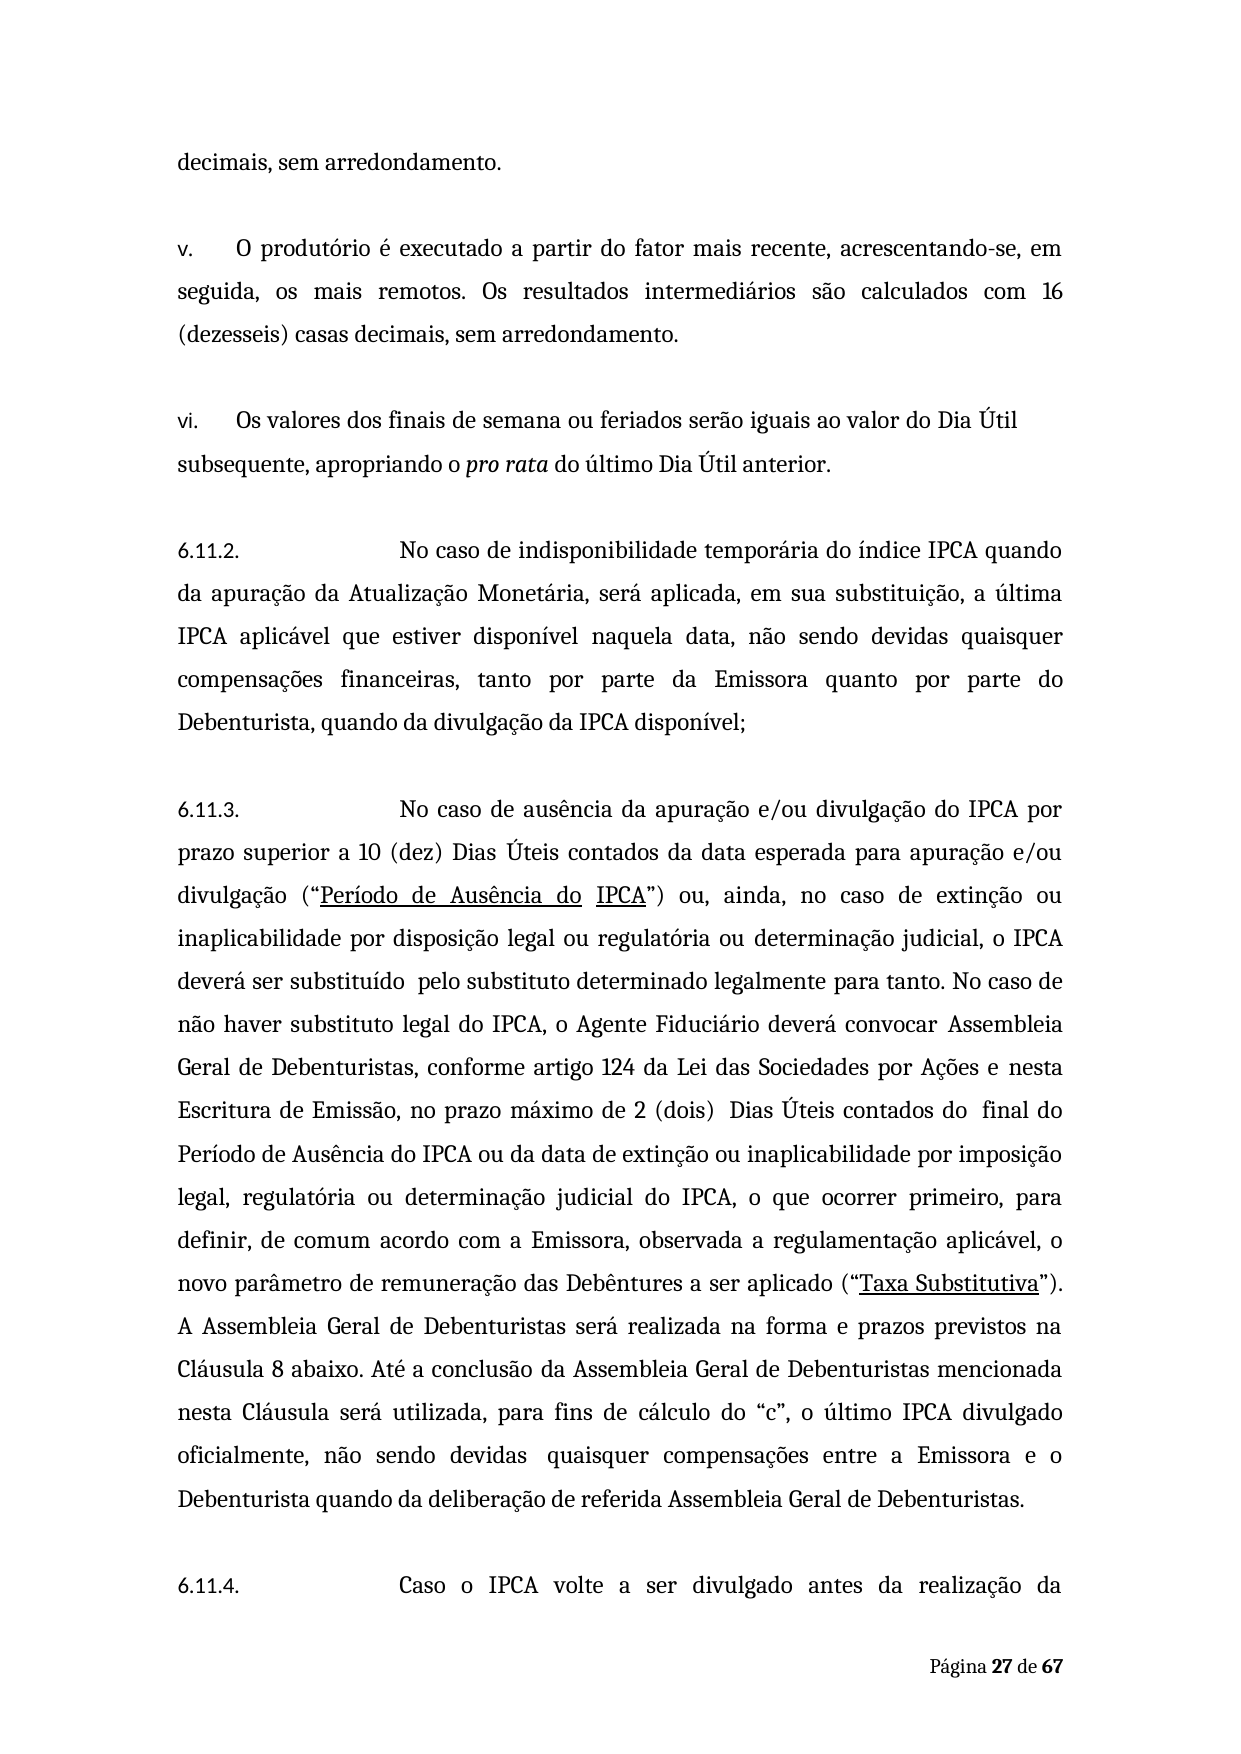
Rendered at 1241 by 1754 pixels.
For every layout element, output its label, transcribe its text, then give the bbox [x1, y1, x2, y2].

list Os valores dos finais de semana ou feriados serão iguais ao valor do Dia Útil subsequente, apropriando o pro rata do último Dia Útil anterior. [177, 406, 1063, 478]
list No caso de indisponibilidade temporária do índice IPCA quando da apuração da Atualização Monetária, será aplicada, em sua substituição, a última IPCA aplicável que estiver disponível naquela data, não sendo devidas quaisquer compensações financeiras, tanto por parte da Emissora quanto por parte do Debenturista, quando da divulgação da IPCA disponível; [177, 536, 1063, 737]
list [177, 148, 1063, 176]
list O produtório é executado a partir do fator mais recente, acrescentando-se, em seguida, os mais remotos. Os resultados intermediários são calculados com 16 (dezesseis) casas decimais, sem arredondamento. [177, 234, 1063, 349]
list No caso de ausência da apuração e/ou divulgação do IPCA por prazo superior a 10 (dez) Dias Úteis contados da data esperada para apuração e/ou divulgação (“Período de Ausência do IPCA”) ou, ainda, no caso de extinção ou inaplicabilidade por disposição legal ou regulatória ou determinação judicial, o IPCA deverá ser substituído pelo substituto determinado legalmente para tanto. No caso de não haver substituto legal do IPCA, o Agente Fiduciário deverá convocar Assembleia Geral de Debenturistas, conforme artigo 124 da Lei das Sociedades por Ações e nesta Escritura de Emissão, no prazo máximo de 2 (dois) Dias Úteis contados do final do Período de Ausência do IPCA ou da data de extinção ou inaplicabilidade por imposição legal, regulatória ou determinação judicial do IPCA, o que ocorrer primeiro, para definir, de comum acordo com a Emissora, observada a regulamentação aplicável, o novo parâmetro de remuneração das Debêntures a ser aplicado (“Taxa Substitutiva”). A Assembleia Geral de Debenturistas será realizada na forma e prazos previstos na Cláusula 8 abaixo. Até a conclusão da Assembleia Geral de Debenturistas mencionada nesta Cláusula será utilizada, para fins de cálculo do “c”, o último IPCA divulgado oficialmente, não sendo devidas quaisquer compensações entre a Emissora e o Debenturista quando da deliberação de referida Assembleia Geral de Debenturistas. [177, 794, 1063, 1513]
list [177, 1571, 1063, 1599]
